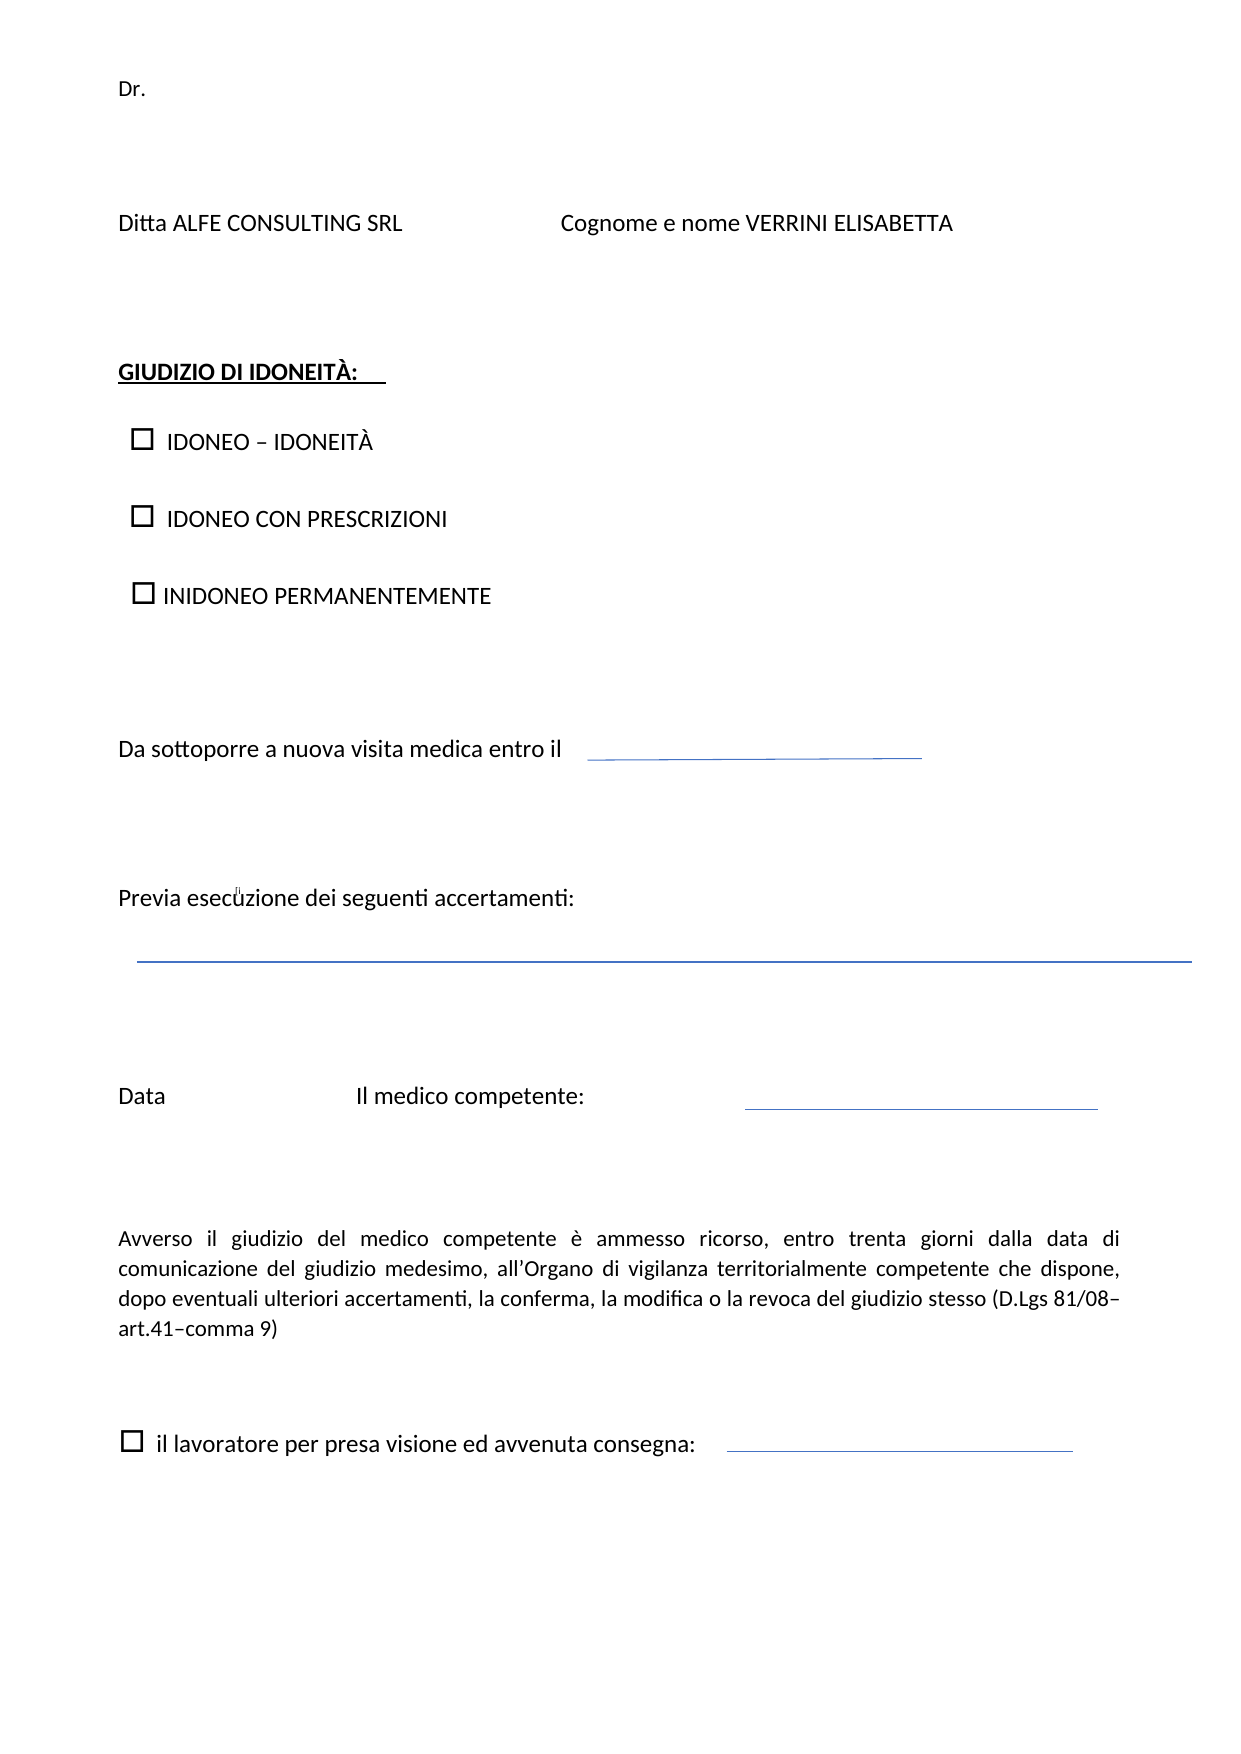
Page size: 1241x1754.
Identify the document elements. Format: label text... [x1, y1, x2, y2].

text Data Il medico competente: [118, 1080, 1122, 1111]
text Da sottoporre a nuova visita medica entro il [118, 733, 1122, 764]
text □ il lavoratore per presa visione ed avvenuta consegna: [118, 1408, 1122, 1464]
text Avverso il giudizio del medico competente è ammesso ricorso, entro trenta giorni dalla data di comunicazione del giudizio medesimo, all’Organo di vigilanza territorialmente competente che dispone, dopo eventuali ulteriori accertamenti, la conferma, la modifica o la revoca del giudizio stesso (D.Lgs 81/08–art.41–comma 9) [118, 1224, 1122, 1342]
text □ INIDONEO PERMANENTEMENTE [118, 560, 1122, 616]
text □ IDONEO CON PRESCRIZIONI [118, 483, 1122, 539]
text GIUDIZIO DI IDONEITÀ: [118, 356, 1122, 387]
text Previa esecuzione dei seguenti accertamenti: [118, 882, 1122, 913]
text Ditta ALFE CONSULTING SRL Cognome e nome VERRINI ELISABETTA [118, 207, 1122, 238]
text □ IDONEO – IDONEITÀ [118, 406, 1122, 462]
